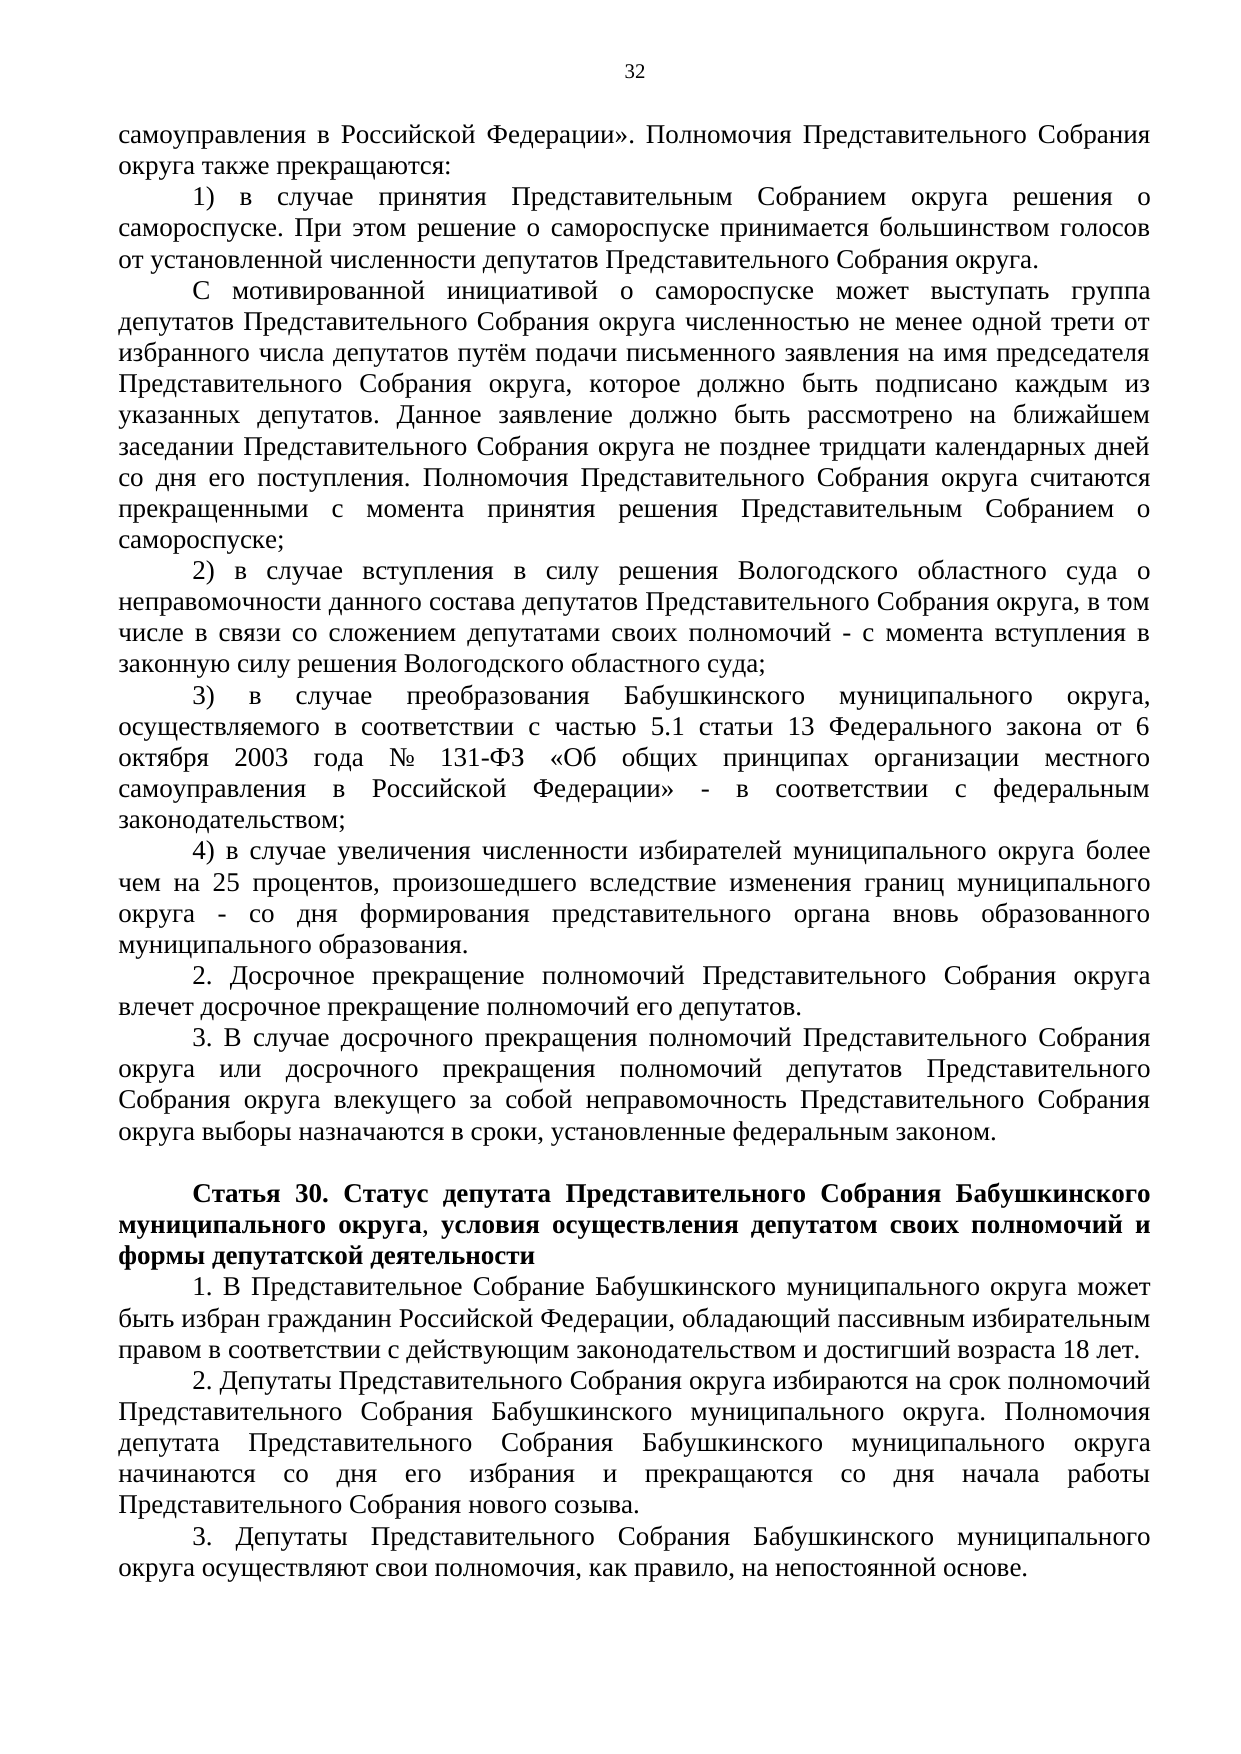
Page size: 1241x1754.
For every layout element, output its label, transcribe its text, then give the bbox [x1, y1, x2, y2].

text 4) в случае увеличения численности избирателей муниципального округа более чем на 25 процентов, произошедшего вследствие изменения границ муниципального округа - со дня формирования представительного органа вновь образованного муниципального образования. [118, 834, 1152, 959]
text 3. В случае досрочного прекращения полномочий Представительного Собрания округа или досрочного прекращения полномочий депутатов Представительного Собрания округа влекущего за собой неправомочность Представительного Собрания округа выборы назначаются в сроки, установленные федеральным законом. [118, 1021, 1152, 1146]
text 3. Депутаты Представительного Собрания Бабушкинского муниципального округа осуществляют свои полномочия, как правило, на непостоянной основе. [118, 1520, 1152, 1582]
text 1) в случае принятия Представительным Собранием округа решения о самороспуске. При этом решение о самороспуске принимается большинством голосов от установленной численности депутатов Представительного Собрания округа. [118, 180, 1152, 274]
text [118, 118, 1152, 180]
text С мотивированной инициативой о самороспуске может выступать группа депутатов Представительного Собрания округа численностью не менее одной трети от избранного числа депутатов путём подачи письменного заявления на имя председателя Представительного Собрания округа, которое должно быть подписано каждым из указанных депутатов. Данное заявление должно быть рассмотрено на ближайшем заседании Представительного Собрания округа не позднее тридцати календарных дней со дня его поступления. Полномочия Представительного Собрания округа считаются прекращенными с момента принятия решения Представительным Собранием о самороспуске; [118, 274, 1152, 554]
text 3) в случае преобразования Бабушкинского муниципального округа, осуществляемого в соответствии с частью 5.1 статьи 13 Федерального закона от 6 октября 2003 года № 131-ФЗ «Об общих принципах организации местного самоуправления в Российской Федерации» - в соответствии с федеральным законодательством; [118, 679, 1152, 834]
text 1. В Представительное Собрание Бабушкинского муниципального округа может быть избран гражданин Российской Федерации, обладающий пассивным избирательным правом в соответствии с действующим законодательством и достигший возраста 18 лет. [118, 1271, 1152, 1364]
text 2) в случае вступления в силу решения Вологодского областного суда о неправомочности данного состава депутатов Представительного Собрания округа, в том числе в связи со сложением депутатами своих полномочий - с момента вступления в законную силу решения Вологодского областного суда; [118, 554, 1152, 679]
text 2. Депутаты Представительного Собрания округа избираются на срок полномочий Представительного Собрания Бабушкинского муниципального округа. Полномочия депутата Представительного Собрания Бабушкинского муниципального округа начинаются со дня его избрания и прекращаются со дня начала работы Представительного Собрания нового созыва. [118, 1364, 1152, 1520]
text 2. Досрочное прекращение полномочий Представительного Собрания округа влечет досрочное прекращение полномочий его депутатов. [118, 959, 1152, 1021]
text Статья 30. Статус депутата Представительного Собрания Бабушкинского муниципального округа, условия осуществления депутатом своих полномочий и формы депутатской деятельности [118, 1177, 1152, 1271]
